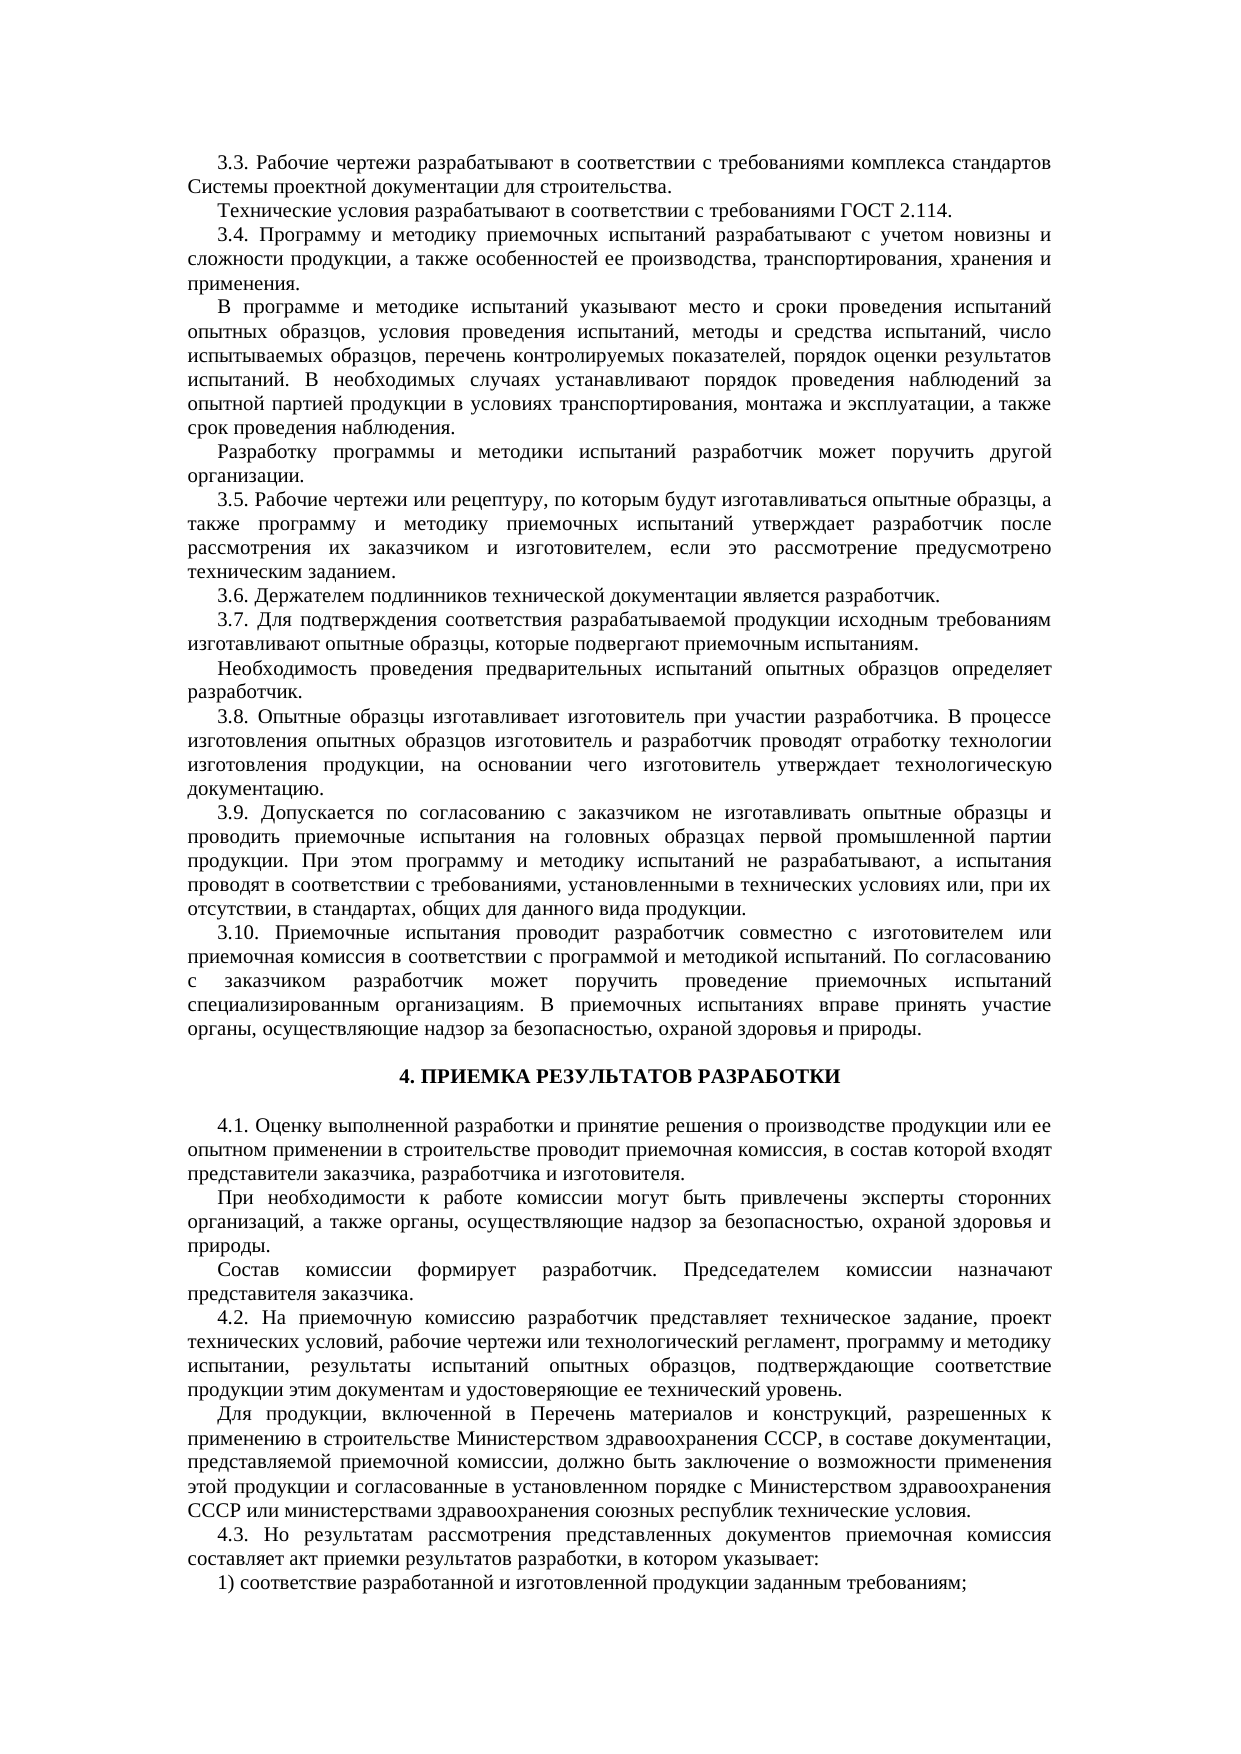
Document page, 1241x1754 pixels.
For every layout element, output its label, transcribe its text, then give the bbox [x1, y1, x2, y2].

text 4. ПРИЕМКА РЕЗУЛЬТАТОВ РАЗРАБОТКИ [187, 1064, 1053, 1088]
text 3.7. Для подтверждения соответствия разрабатываемой продукции исходным требованиям изготавливают опытные образцы, которые подвергают приемочным испытаниям. [187, 607, 1053, 655]
text 3.5. Рабочие чертежи или рецептуру, по которым будут изготавливаться опытные образцы, а также программу и методику приемочных испытаний утверждает разработчик после рассмотрения их заказчиком и изготовителем, если это рассмотрение предусмотрено техническим заданием. [187, 487, 1053, 583]
text В программе и методике испытаний указывают место и сроки проведения испытаний опытных образцов, условия проведения испытаний, методы и средства испытаний, число испытываемых образцов, перечень контролируемых показателей, порядок оценки результатов испытаний. В необходимых случаях устанавливают порядок проведения наблюдений за опытной партией продукции в условиях транспортирования, монтажа и эксплуатации, а также срок проведения наблюдения. [187, 294, 1053, 439]
text 4.1. Оценку выполненной разработки и принятие решения о производстве продукции или ее опытном применении в строительстве проводит приемочная комиссия, в состав которой входят представители заказчика, разработчика и изготовителя. [187, 1112, 1053, 1185]
text Разработку программы и методики испытаний разработчик может поручить другой организации. [187, 439, 1053, 487]
text 3.10. Приемочные испытания проводит разработчик совместно с изготовителем или приемочная комиссия в соответствии с программой и методикой испытаний. По согласованию с заказчиком разработчик может поручить проведение приемочных испытаний специализированным организациям. В приемочных испытаниях вправе принять участие органы, осуществляющие надзор за безопасностью, охраной здоровья и природы. [187, 920, 1053, 1040]
text 4.2. На приемочную комиссию разработчик представляет техническое задание, проект технических условий, рабочие чертежи или технологический регламент, программу и методику испытании, результаты испытаний опытных образцов, подтверждающие соответствие продукции этим документам и удостоверяющие ее технический уровень. [187, 1305, 1053, 1401]
text 4.3. Но результатам рассмотрения представленных документов приемочная комиссия составляет акт приемки результатов разработки, в котором указывает: [187, 1522, 1053, 1570]
text Состав комиссии формирует разработчик. Председателем комиссии назначают представителя заказчика. [187, 1257, 1053, 1305]
text 3.8. Опытные образцы изготавливает изготовитель при участии разработчика. В процессе изготовления опытных образцов изготовитель и разработчик проводят отработку технологии изготовления продукции, на основании чего изготовитель утверждает технологическую документацию. [187, 703, 1053, 800]
text При необходимости к работе комиссии могут быть привлечены эксперты сторонних организаций, а также органы, осуществляющие надзор за безопасностью, охраной здоровья и природы. [187, 1185, 1053, 1257]
text Для продукции, включенной в Перечень материалов и конструкций, разрешенных к применению в строительстве Министерством здравоохранения СССР, в составе документации, представляемой приемочной комиссии, должно быть заключение о возможности применения этой продукции и согласованные в установленном порядке с Министерством здравоохранения СССР или министерствами здравоохранения союзных республик технические условия. [187, 1401, 1053, 1522]
text 3.6. Держателем подлинников технической документации является разработчик. [187, 583, 1053, 607]
text Необходимость проведения предварительных испытаний опытных образцов определяет разработчик. [187, 655, 1053, 703]
text 3.3. Рабочие чертежи разрабатывают в соответствии с требованиями комплекса стандартов Системы проектной документации для строительства. [187, 150, 1053, 198]
text 3.9. Допускается по согласованию с заказчиком не изготавливать опытные образцы и проводить приемочные испытания на головных образцах первой промышленной партии продукции. При этом программу и методику испытаний не разрабатывают, а испытания проводят в соответствии с требованиями, установленными в технических условиях или, при их отсутствии, в стандартах, общих для данного вида продукции. [187, 800, 1053, 920]
text Технические условия разрабатывают в соответствии с требованиями ГОСТ 2.114. [187, 198, 1053, 222]
text 3.4. Программу и методику приемочных испытаний разрабатывают с учетом новизны и сложности продукции, а также особенностей ее производства, транспортирования, хранения и применения. [187, 222, 1053, 294]
text 1) соответствие разработанной и изготовленной продукции заданным требованиям; [187, 1570, 1053, 1594]
